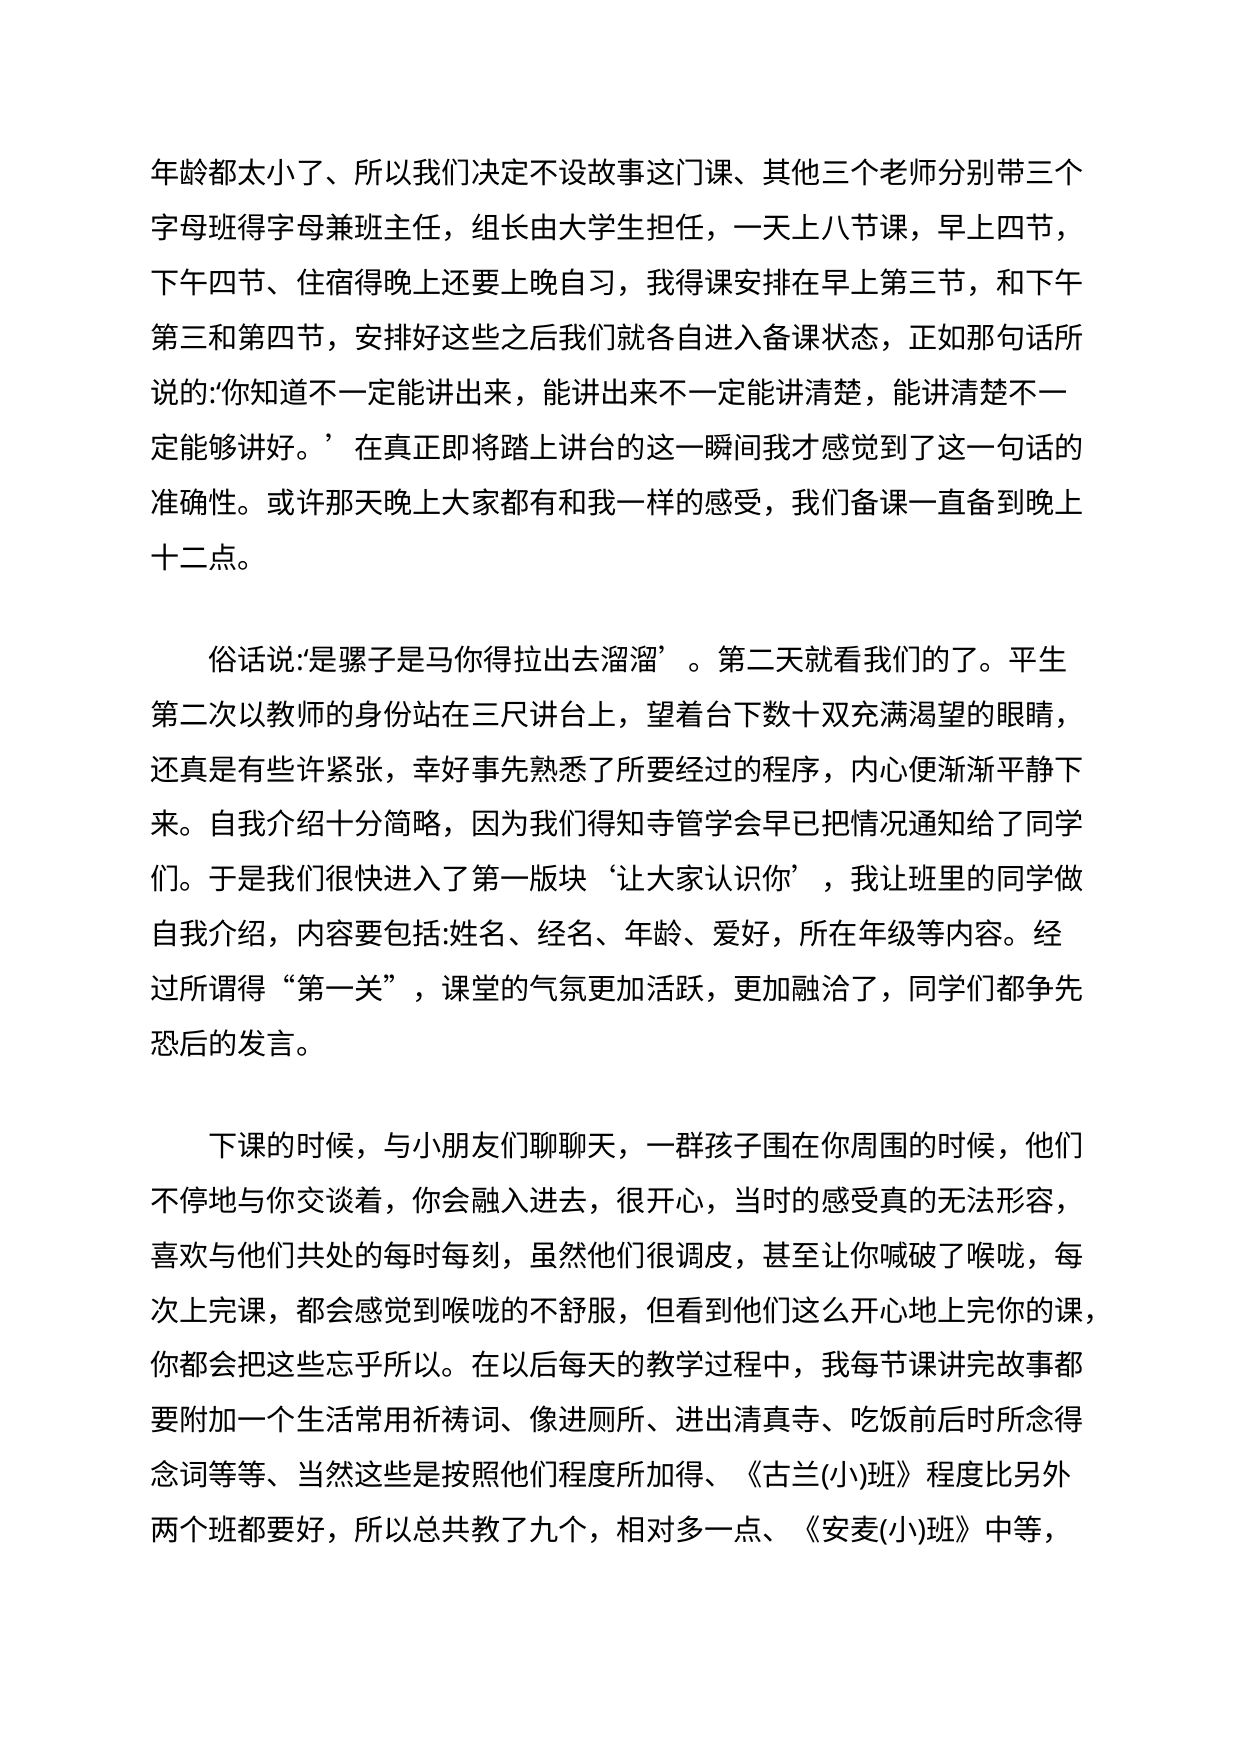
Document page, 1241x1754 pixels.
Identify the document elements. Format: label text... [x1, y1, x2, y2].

text 俗话说:‘是骡子是马你得拉出去溜溜’。第二天就看我们的了。平生第二次以教师的身份站在三尺讲台上，望着台下数十双充满渴望的眼睛，还真是有些许紧张，幸好事先熟悉了所要经过的程序，内心便渐渐平静下来。自我介绍十分简略，因为我们得知寺管学会早已把情况通知给了同学们。于是我们很快进入了第一版块‘让大家认识你’，我让班里的同学做自我介绍，内容要包括:姓名、经名、年龄、爱好，所在年级等内容。经过所谓得“第一关”，课堂的气氛更加活跃，更加融洽了，同学们都争先恐后的发言。 [150, 636, 1090, 1063]
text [150, 150, 1090, 577]
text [150, 1122, 1090, 1549]
